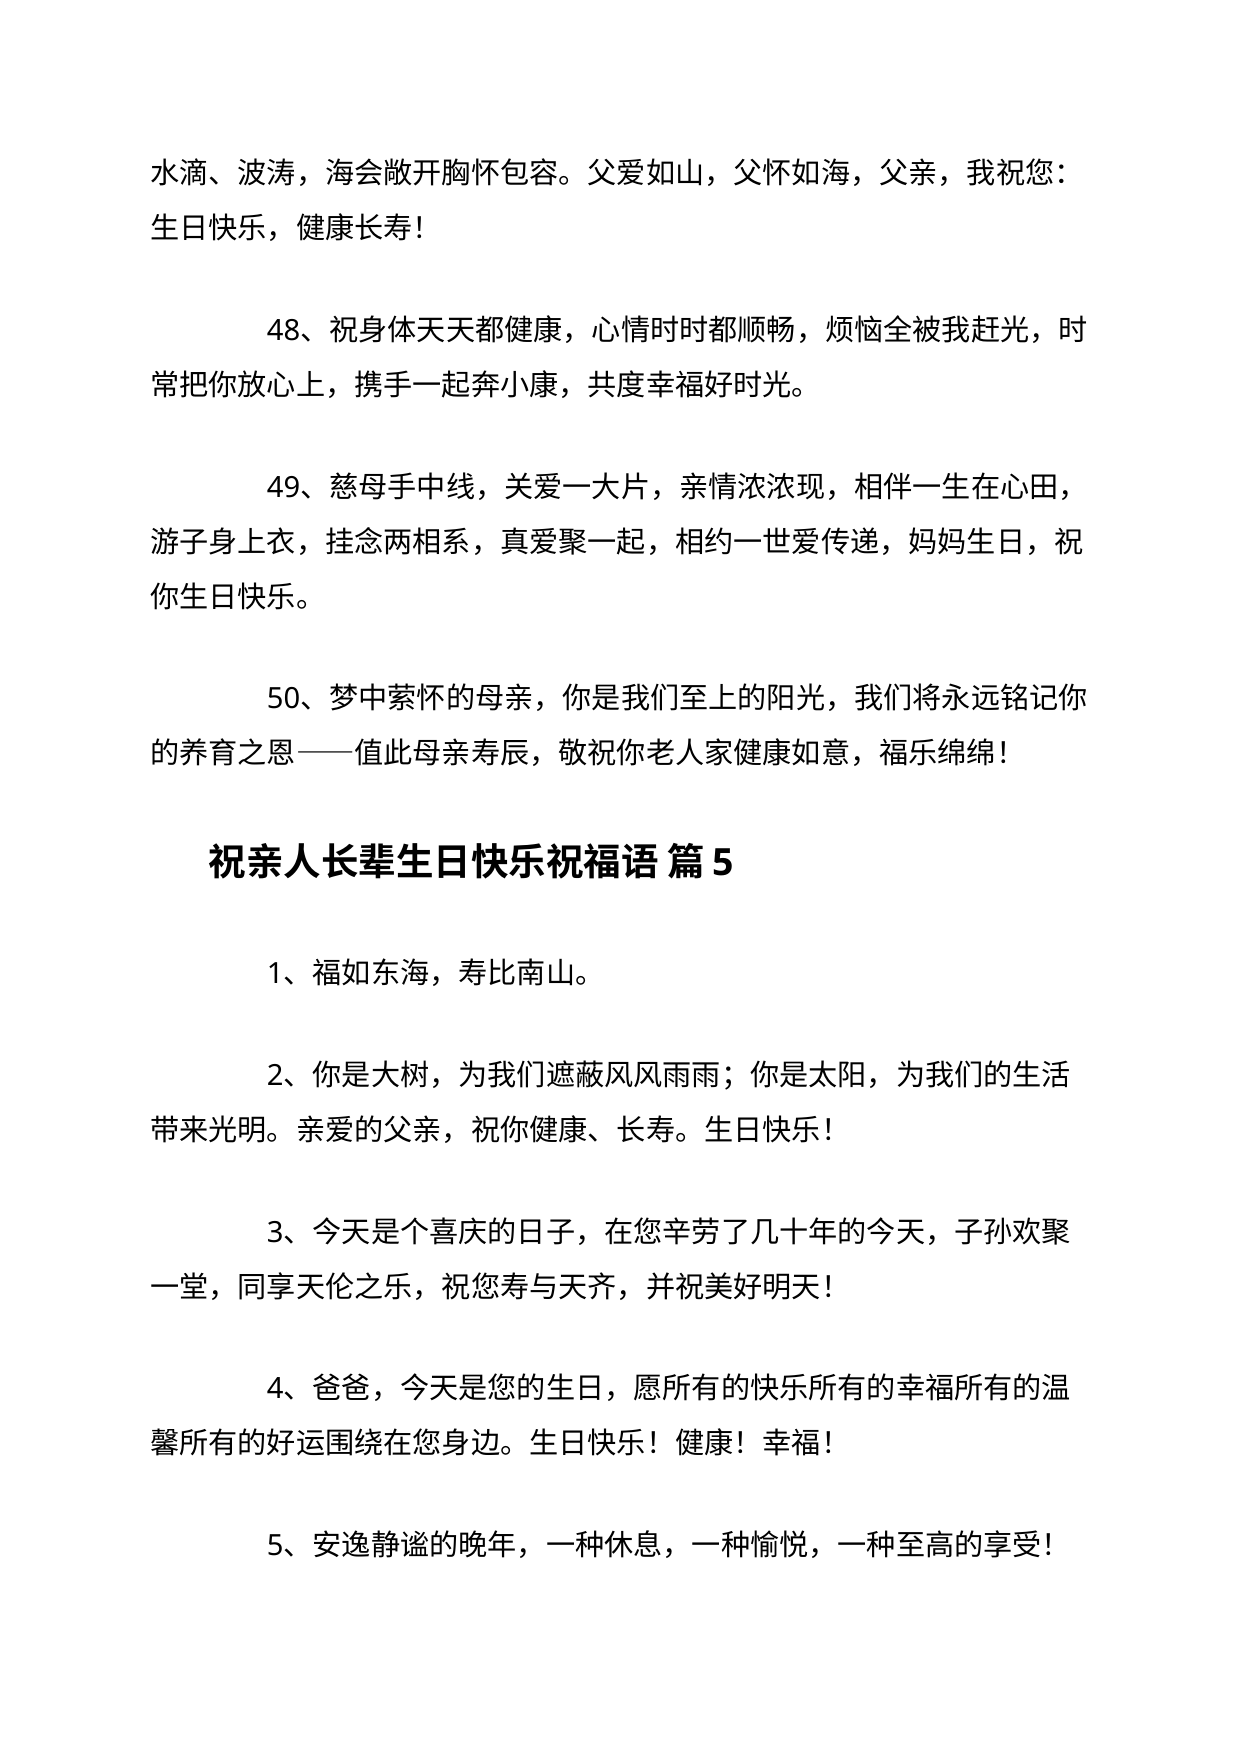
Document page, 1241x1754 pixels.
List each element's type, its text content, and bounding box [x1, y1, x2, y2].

text 50、梦中萦怀的母亲，你是我们至上的阳光，我们将永远铭记你的养育之恩——值此母亲寿辰，敬祝你老人家健康如意，福乐绵绵！ [150, 675, 1090, 772]
text 49、慈母手中线，关爱一大片，亲情浓浓现，相伴一生在心田，游子身上衣，挂念两相系，真爱聚一起，相约一世爱传递，妈妈生日，祝你生日快乐。 [150, 463, 1090, 616]
text 1、福如东海，寿比南山。 [150, 949, 1090, 992]
text 48、祝身体天天都健康，心情时时都顺畅，烦恼全被我赶光，时常把你放心上，携手一起奔小康，共度幸福好时光。 [150, 307, 1090, 404]
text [150, 150, 1090, 247]
text 4、爸爸，今天是您的生日，愿所有的快乐所有的幸福所有的温馨所有的好运围绕在您身边。生日快乐！健康！幸福！ [150, 1365, 1090, 1462]
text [150, 1522, 1090, 1564]
text 2、你是大树，为我们遮蔽风风雨雨；你是太阳，为我们的生活带来光明。亲爱的父亲，祝你健康、长寿。生日快乐！ [150, 1051, 1090, 1149]
text 祝亲人长辈生日快乐祝福语 篇5 [150, 832, 1090, 886]
text 3、今天是个喜庆的日子，在您辛劳了几十年的今天，子孙欢聚一堂，同享天伦之乐，祝您寿与天齐，并祝美好明天！ [150, 1208, 1090, 1306]
